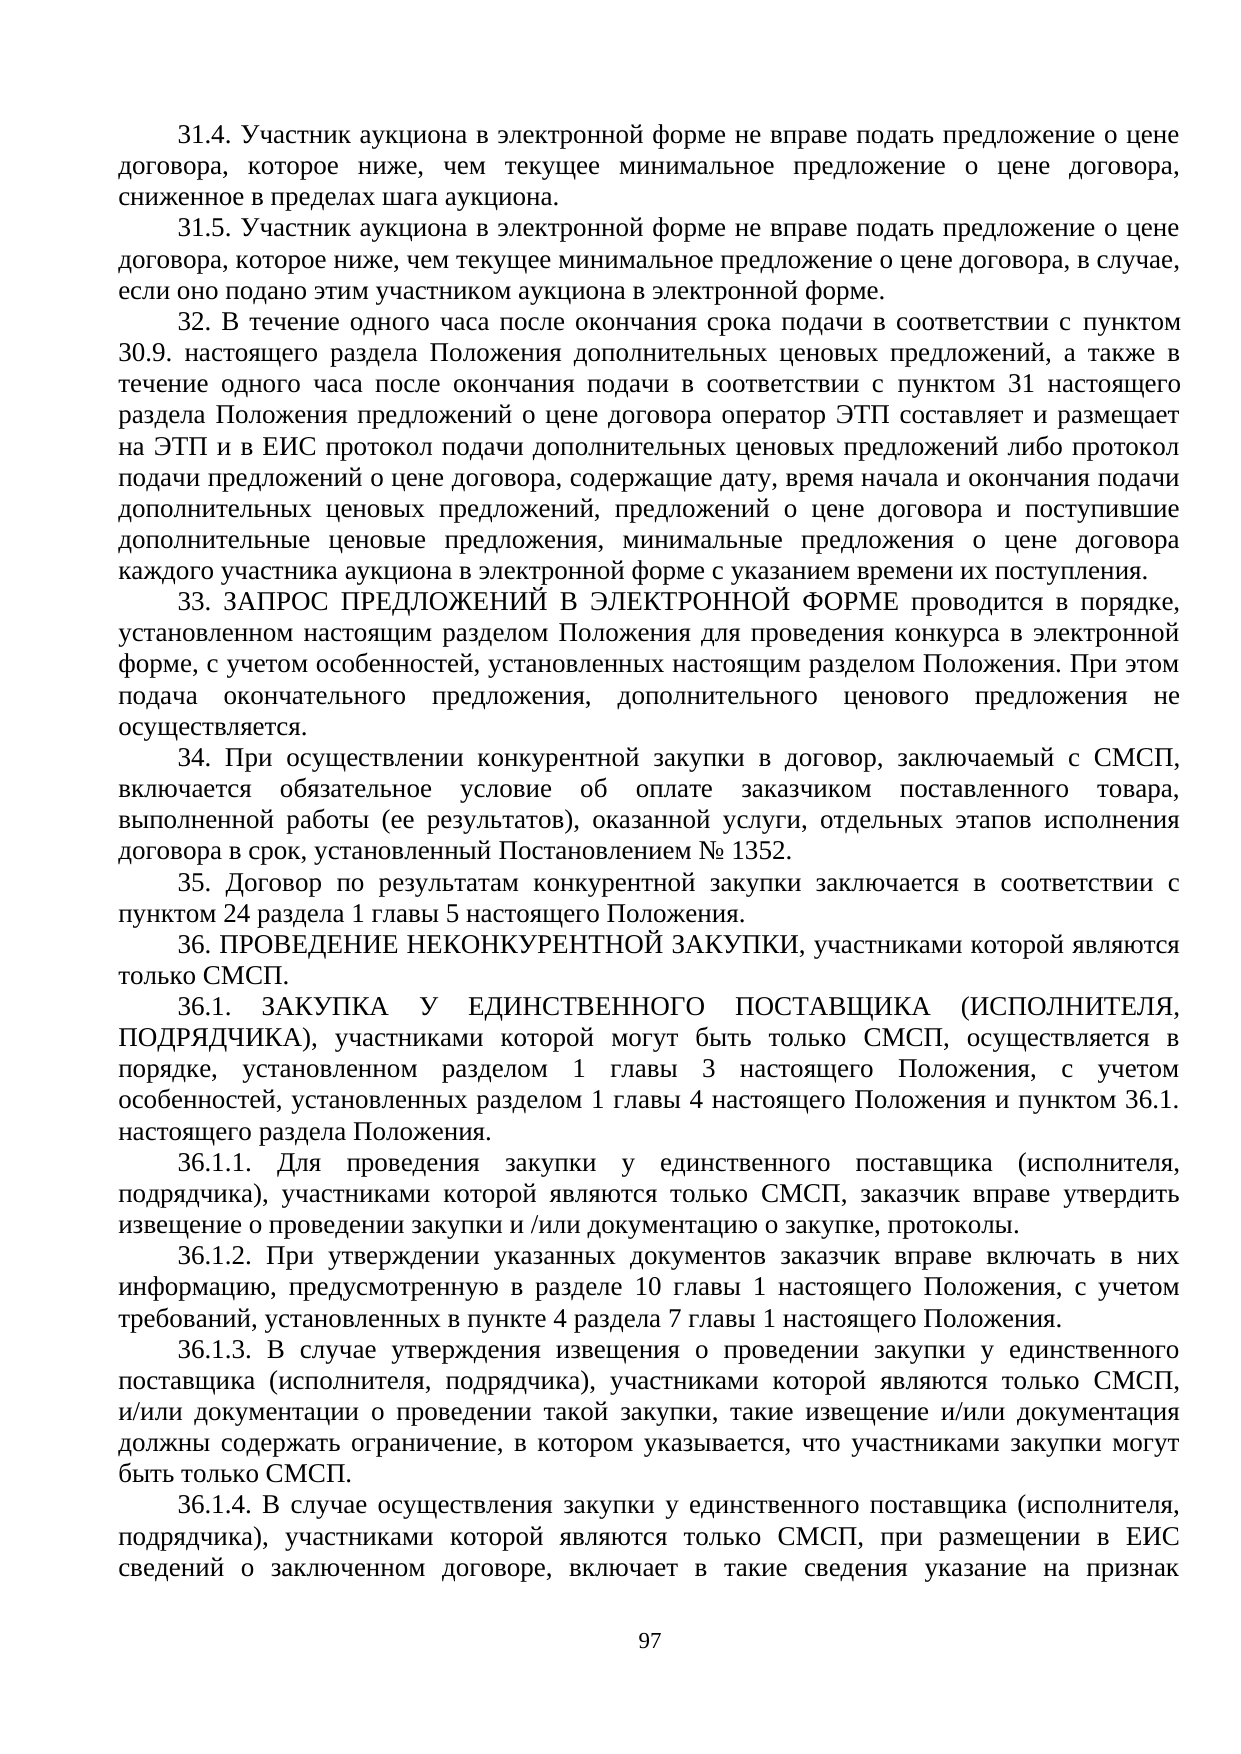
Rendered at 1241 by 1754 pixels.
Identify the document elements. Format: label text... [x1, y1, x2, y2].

text 36.1.2. При утверждении указанных документов заказчик вправе включать в них информацию, предусмотренную в разделе 10 главы 1 настоящего Положения, с учетом требований, установленных в пункте 4 раздела 7 главы 1 настоящего Положения. [118, 1239, 1181, 1333]
text 33. ЗАПРОС ПРЕДЛОЖЕНИЙ В ЭЛЕКТРОННОЙ ФОРМЕ проводится в порядке, установленном настоящим разделом Положения для проведения конкурса в электронной форме, с учетом особенностей, установленных настоящим разделом Положения. При этом подача окончательного предложения, дополнительного ценового предложения не осуществляется. [118, 585, 1181, 741]
text 34. При осуществлении конкурентной закупки в договор, заключаемый с СМСП, включается обязательное условие об оплате заказчиком поставленного товара, выполненной работы (ее результатов), оказанной услуги, отдельных этапов исполнения договора в срок, установленный Постановлением № 1352. [118, 741, 1181, 866]
text 31.5. Участник аукциона в электронной форме не вправе подать предложение о цене договора, которое ниже, чем текущее минимальное предложение о цене договора, в случае, если оно подано этим участником аукциона в электронной форме. [118, 212, 1181, 305]
text 36.1. ЗАКУПКА У ЕДИНСТВЕННОГО ПОСТАВЩИКА (ИСПОЛНИТЕЛЯ, ПОДРЯДЧИКА), участниками которой могут быть только СМСП, осуществляется в порядке, установленном разделом 1 главы 3 настоящего Положения, с учетом особенностей, установленных разделом 1 главы 4 настоящего Положения и пунктом 36.1. настоящего раздела Положения. [118, 990, 1181, 1146]
text 31.4. Участник аукциона в электронной форме не вправе подать предложение о цене договора, которое ниже, чем текущее минимальное предложение о цене договора, сниженное в пределах шага аукциона. [118, 118, 1181, 212]
text 36.1.3. В случае утверждения извещения о проведении закупки у единственного поставщика (исполнителя, подрядчика), участниками которой являются только СМСП, и/или документации о проведении такой закупки, такие извещение и/или документация должны содержать ограничение, в котором указывается, что участниками закупки могут быть только СМСП. [118, 1333, 1181, 1488]
text 32. В течение одного часа после окончания срока подачи в соответствии с пунктом 30.9. настоящего раздела Положения дополнительных ценовых предложений, а также в течение одного часа после окончания подачи в соответствии с пунктом 31 настоящего раздела Положения предложений о цене договора оператор ЭТП составляет и размещает на ЭТП и в ЕИС протокол подачи дополнительных ценовых предложений либо протокол подачи предложений о цене договора, содержащие дату, время начала и окончания подачи дополнительных ценовых предложений, предложений о цене договора и поступившие дополнительные ценовые предложения, минимальные предложения о цене договора каждого участника аукциона в электронной форме с указанием времени их поступления. [118, 305, 1181, 585]
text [118, 1488, 1181, 1582]
text 36. ПРОВЕДЕНИЕ НЕКОНКУРЕНТНОЙ ЗАКУПКИ, участниками которой являются только СМСП. [118, 928, 1181, 990]
text 35. Договор по результатам конкурентной закупки заключается в соответствии с пунктом 24 раздела 1 главы 5 настоящего Положения. [118, 866, 1181, 928]
text 36.1.1. Для проведения закупки у единственного поставщика (исполнителя, подрядчика), участниками которой являются только СМСП, заказчик вправе утвердить извещение о проведении закупки и /или документацию о закупке, протоколы. [118, 1146, 1181, 1239]
